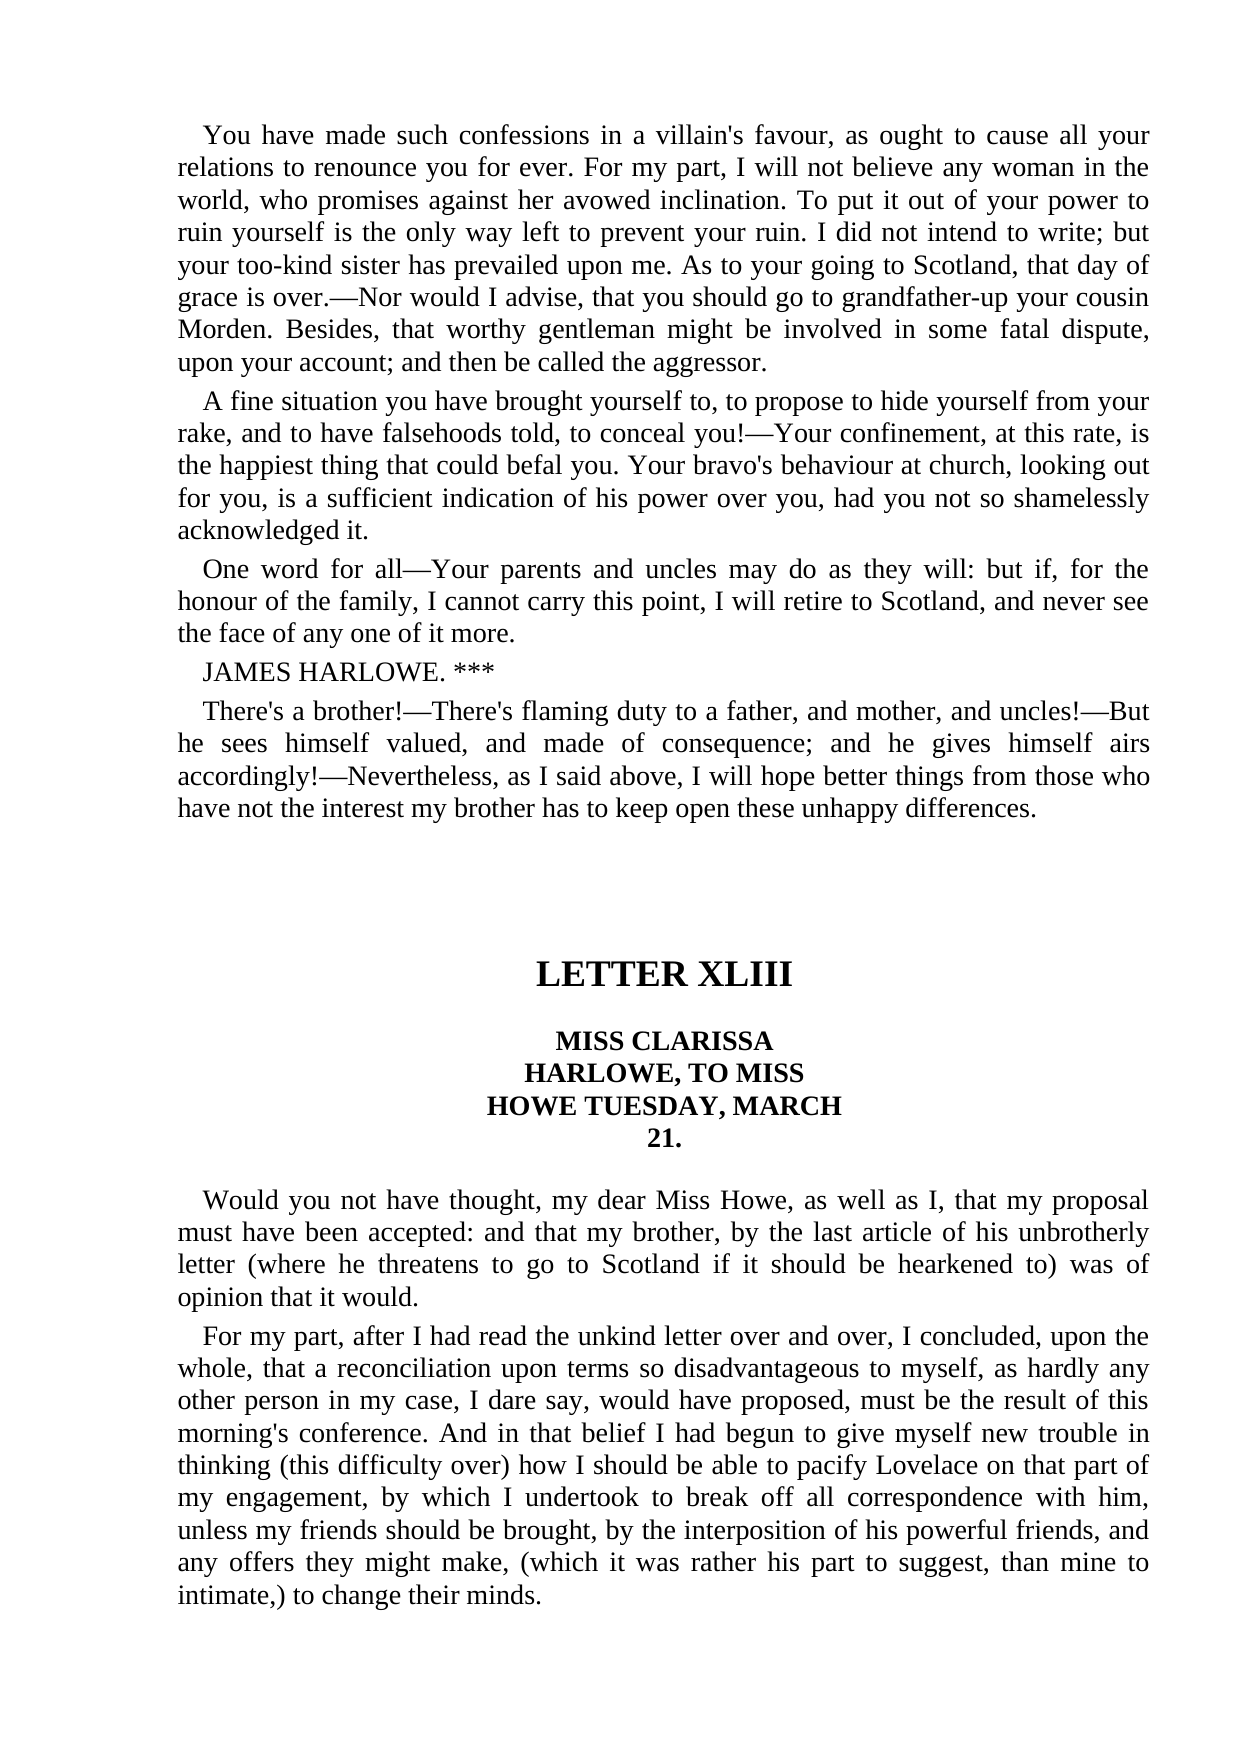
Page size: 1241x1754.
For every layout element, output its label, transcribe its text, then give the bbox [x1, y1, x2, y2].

text JAMES HARLOWE. *** [177, 655, 1152, 688]
text You have made such confessions in a villain's favour, as ought to cause all your relations to renounce you for ever. For my part, I will not believe any woman in the world, who promises against her avowed inclination. To put it out of your power to ruin yourself is the only way left to prevent your ruin. I did not intend to write; but your too-kind sister has prevailed upon me. As to your going to Scotland, that day of grace is over.—Nor would I advise, that you should go to grandfather-up your cousin Morden. Besides, that worthy gentleman might be involved in some fatal dispute, upon your account; and then be called the aggressor. [177, 118, 1152, 377]
text MISS CLARISSA HARLOWE, TO MISS HOWE TUESDAY, MARCH 21. [477, 1024, 852, 1153]
text Would you not have thought, my dear Miss Howe, as well as I, that my proposal must have been accepted: and that my brother, by the last article of his unbrotherly letter (where he threatens to go to Scotland if it should be hearkened to) was of opinion that it would. [177, 1183, 1152, 1312]
text For my part, after I had read the unkind letter over and over, I concluded, upon the whole, that a reconciliation upon terms so disadvantageous to myself, as hardly any other person in my case, I dare say, would have proposed, must be the result of this morning's conference. And in that belief I had begun to give myself new trouble in thinking (this difficulty over) how I should be able to pacify Lovelace on that part of my engagement, by which I undertook to break off all correspondence with him, unless my friends should be brought, by the interposition of his powerful friends, and any offers they might make, (which it was rather his part to suggest, than mine to intimate,) to change their minds. [177, 1318, 1152, 1610]
text One word for all—Your parents and uncles may do as they will: but if, for the honour of the family, I cannot carry this point, I will retire to Scotland, and never see the face of any one of it more. [177, 552, 1152, 649]
text LETTER XLIII [477, 952, 852, 995]
text There's a brother!—There's flaming duty to a father, and mother, and uncles!—But he sees himself valued, and made of consequence; and he gives himself airs accordingly!—Nevertheless, as I said above, I will hope better things from those who have not the interest my brother has to keep open these unhappy differences. [177, 694, 1152, 823]
text A fine situation you have brought yourself to, to propose to hide yourself from your rake, and to have falsehoods told, to conceal you!—Your confinement, at this rate, is the happiest thing that could befal you. Your bravo's behaviour at church, looking out for you, is a sufficient indication of his power over you, had you not so shamelessly acknowledged it. [177, 383, 1152, 546]
